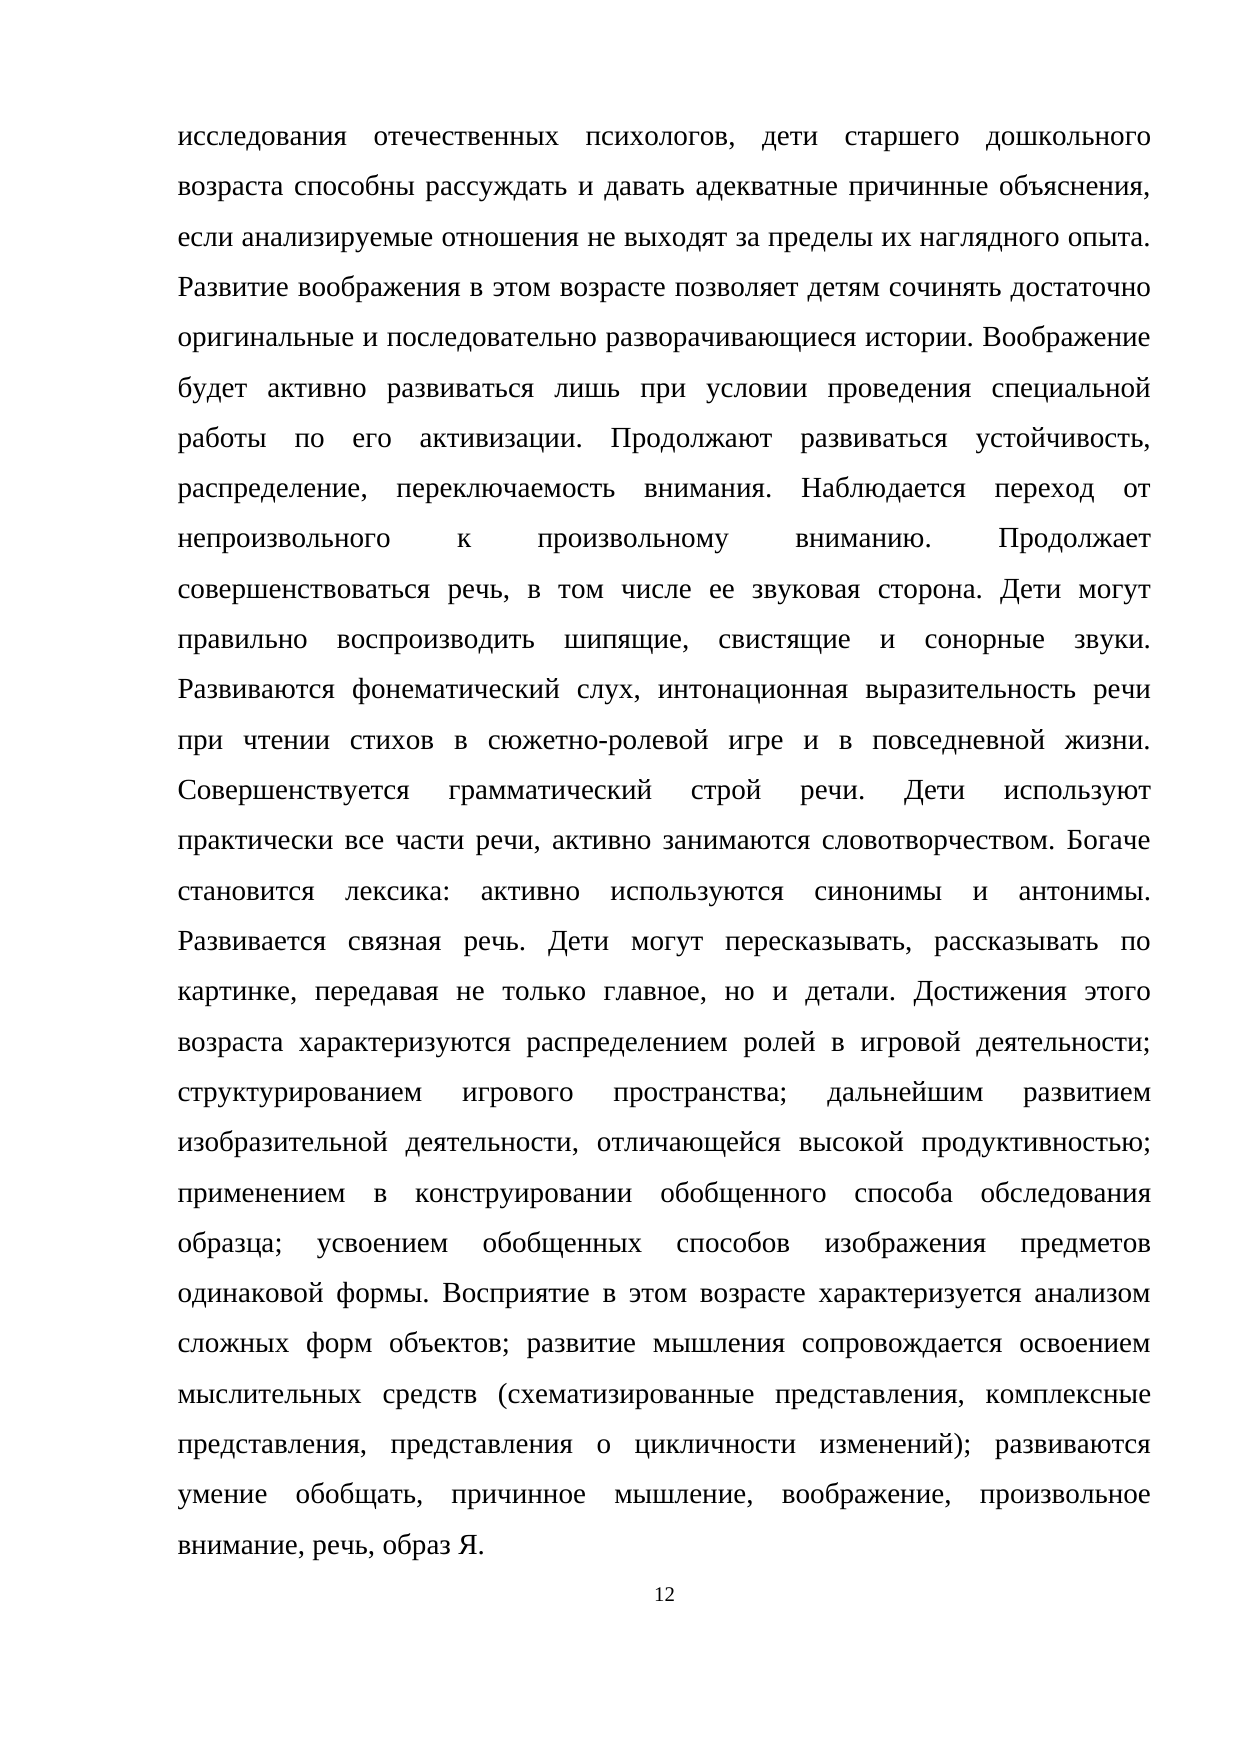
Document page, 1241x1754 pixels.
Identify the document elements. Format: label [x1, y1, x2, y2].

text [177, 118, 1152, 1560]
